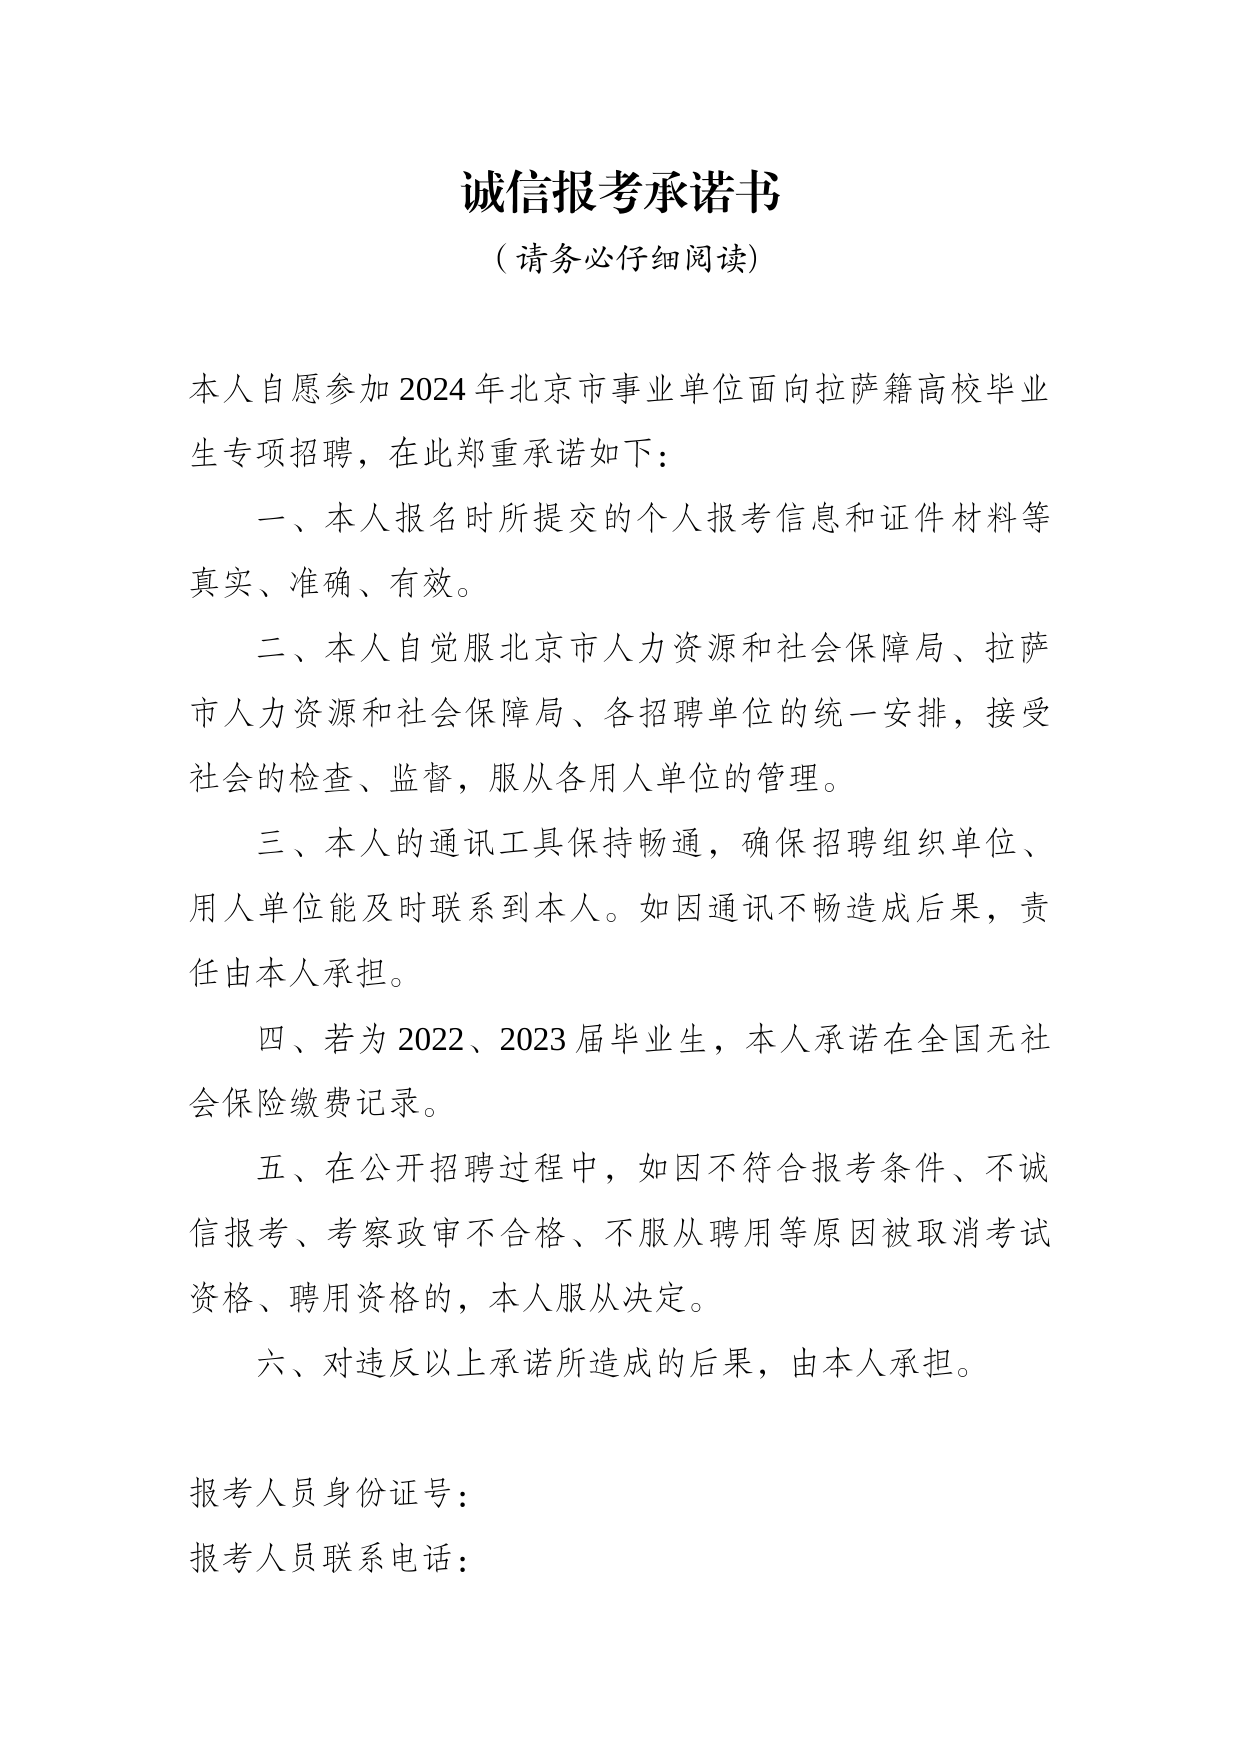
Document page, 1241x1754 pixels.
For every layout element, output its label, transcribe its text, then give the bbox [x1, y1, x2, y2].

text 五、在公开招聘过程中，如因不符合报考条件、不诚信报考、考察政审不合格、不服从聘用等原因被取消考试资格、聘用资格的，本人服从决定。 [187, 1137, 1053, 1332]
text 诚信报考承诺书 [187, 162, 1053, 227]
list 报考人员身份证号： [187, 1462, 1053, 1527]
list 报考人员联系电话： [187, 1527, 1053, 1592]
text （请务必仔细阅读) [187, 227, 1053, 292]
text 三、本人的通讯工具保持畅通，确保招聘组织单位、用人单位能及时联系到本人。如因通讯不畅造成后果，责任由本人承担。 [187, 812, 1053, 1007]
text 本人自愿参加2024年北京市事业单位面向拉萨籍高校毕业生专项招聘，在此郑重承诺如下： [187, 357, 1053, 487]
list 六、对违反以上承诺所造成的后果，由本人承担。 [187, 1332, 1053, 1397]
text 一、本人报名时所提交的个人报考信息和证件材料等真实、准确、有效。 [187, 487, 1053, 617]
text 四、若为2022、2023届毕业生，本人承诺在全国无社会保险缴费记录。 [187, 1007, 1053, 1137]
text 二、本人自觉服北京市人力资源和社会保障局、拉萨市人力资源和社会保障局、各招聘单位的统一安排，接受社会的检查、监督，服从各用人单位的管理。 [187, 617, 1053, 812]
